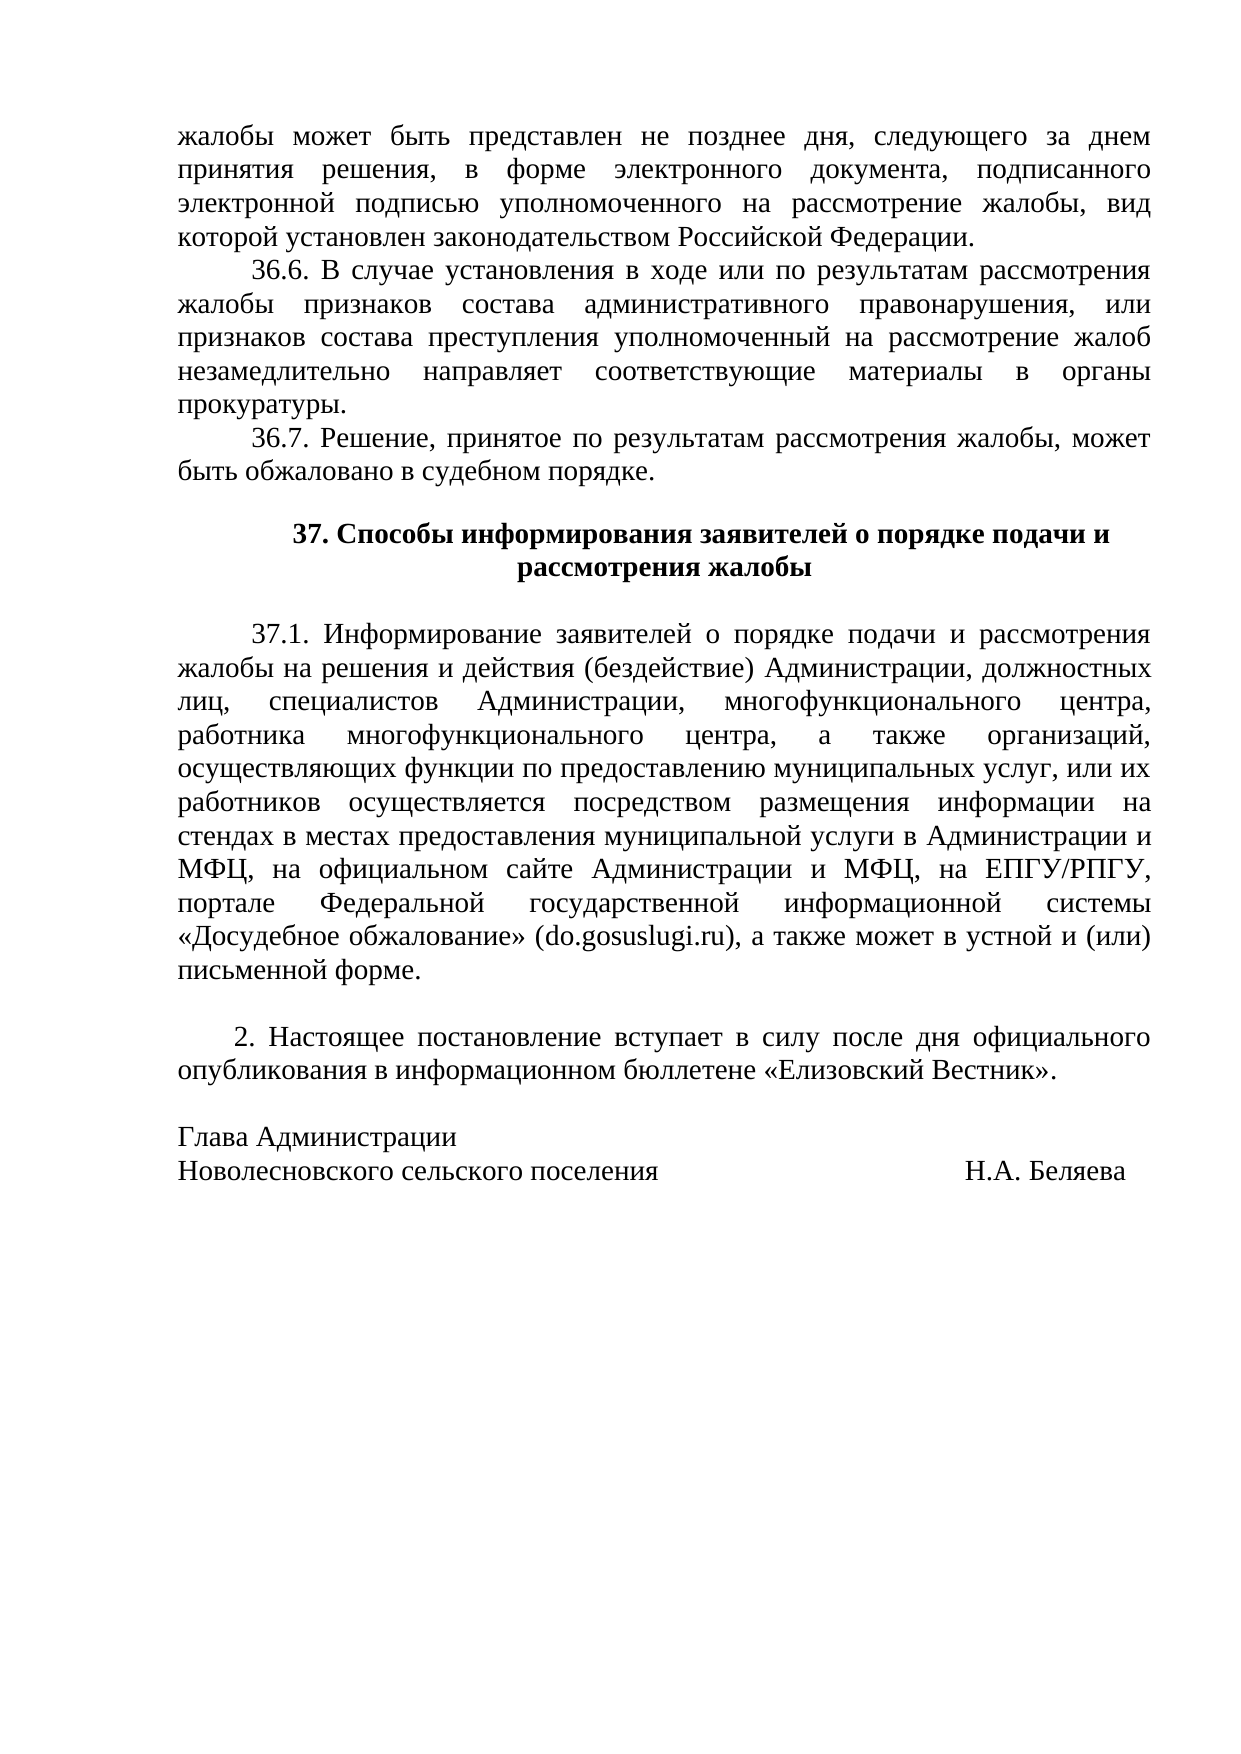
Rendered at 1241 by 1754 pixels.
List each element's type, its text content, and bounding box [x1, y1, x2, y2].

text Новолесновского сельского поселения Н.А. Беляева [177, 1153, 1152, 1187]
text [177, 118, 1152, 252]
text 36.7. Решение, принятое по результатам рассмотрения жалобы, может быть обжаловано в судебном порядке. [177, 420, 1152, 487]
text 2. Настоящее постановление вступает в силу после дня официального опубликования в информационном бюллетене «Елизовский Вестник». [177, 1019, 1152, 1086]
text 37. Способы информирования заявителей о порядке подачи и рассмотрения жалобы [177, 516, 1152, 583]
text 37.1. Информирование заявителей о порядке подачи и рассмотрения жалобы на решения и действия (бездействие) Администрации, должностных лиц, специалистов Администрации, многофункционального центра, работника многофункционального центра, а также организаций, осуществляющих функции по предоставлению муниципальных услуг, или их работников осуществляется посредством размещения информации на стендах в местах предоставления муниципальной услуги в Администрации и МФЦ, на официальном сайте Администрации и МФЦ, на ЕПГУ/РПГУ, портале Федеральной государственной информационной системы «Досудебное обжалование» (do.gosuslugi.ru), а также может в устной и (или) письменной форме. [177, 616, 1152, 985]
text 36.6. В случае установления в ходе или по результатам рассмотрения жалобы признаков состава административного правонарушения, или признаков состава преступления уполномоченный на рассмотрение жалоб незамедлительно направляет соответствующие материалы в органы прокуратуры. [177, 252, 1152, 420]
text Глава Администрации [177, 1119, 1152, 1153]
